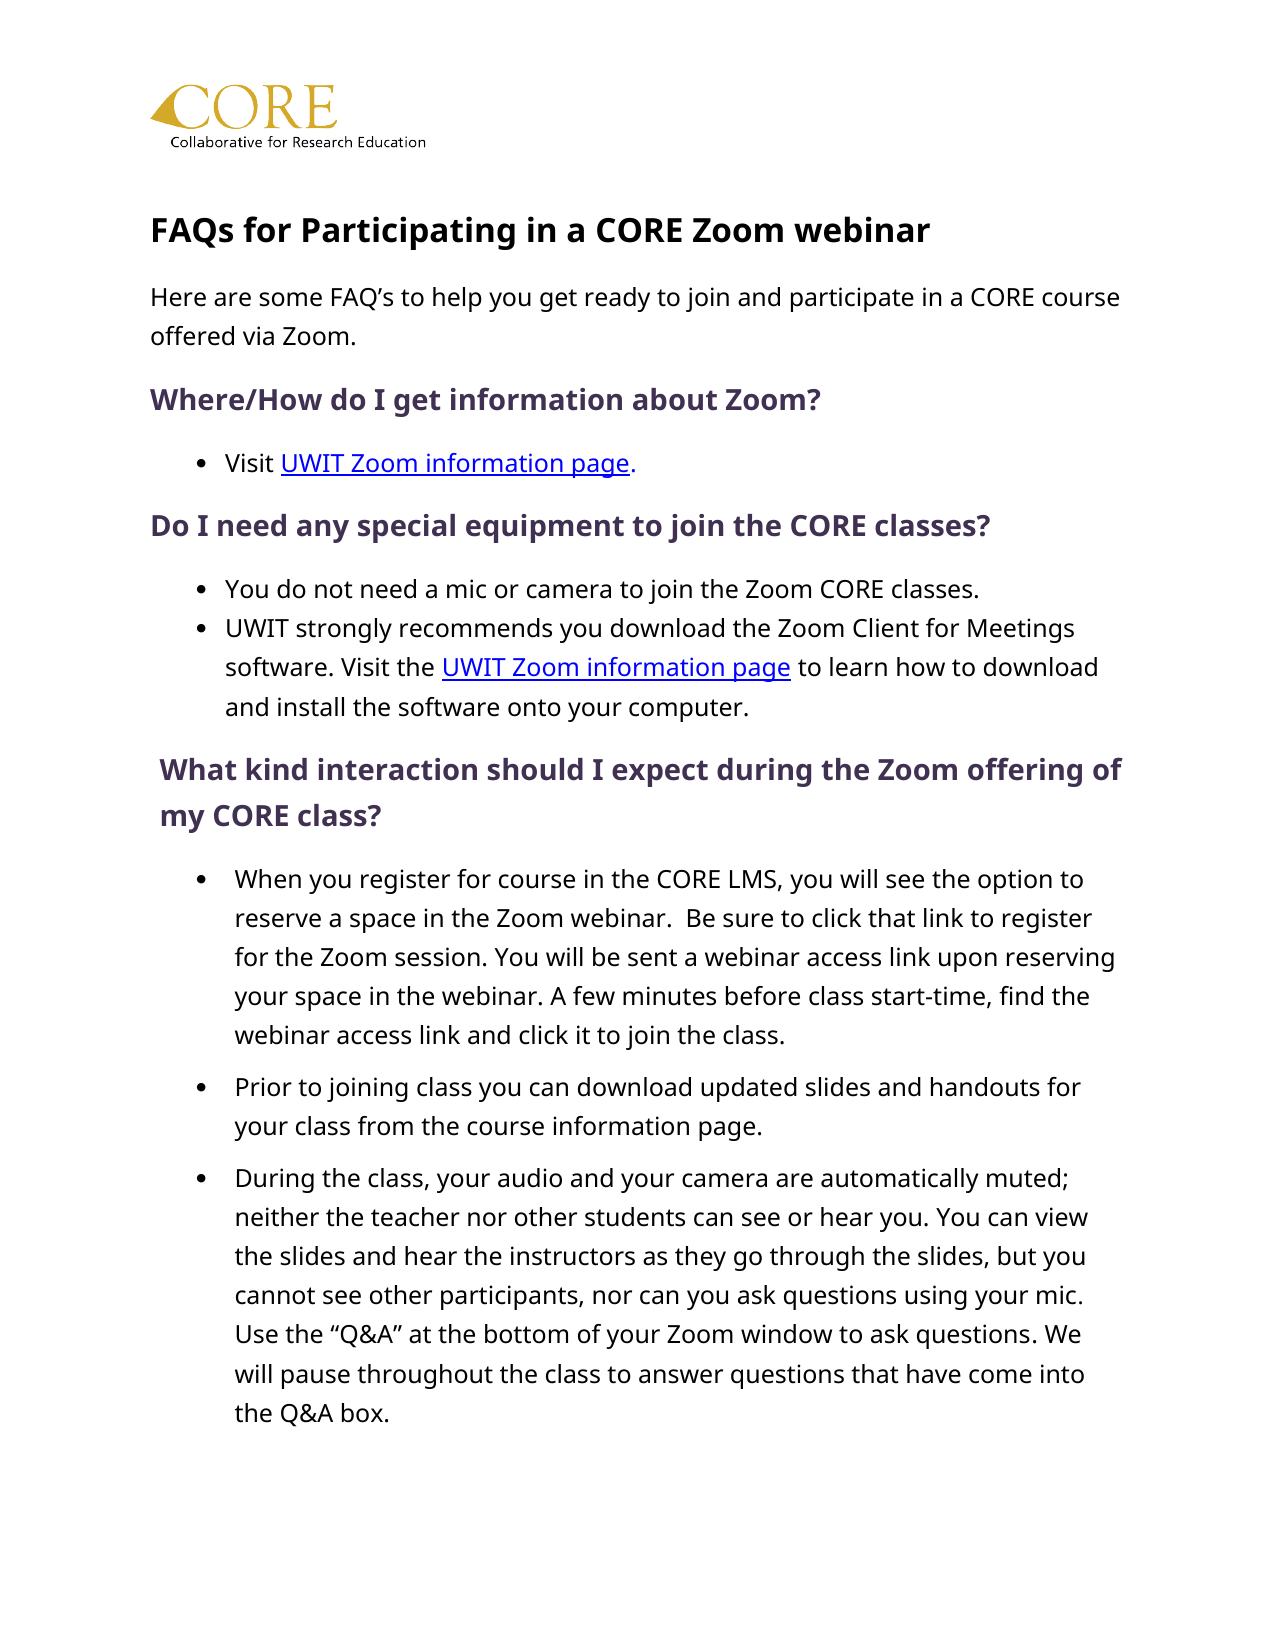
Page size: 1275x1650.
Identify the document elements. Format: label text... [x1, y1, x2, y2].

list UWIT strongly recommends you download the Zoom Client for Meetings software. Visit the UWIT Zoom information page to learn how to download and install the software onto your computer. [197, 611, 1125, 723]
list You do not need a mic or camera to join the Zoom CORE classes. [197, 572, 1125, 606]
list When you register for course in the CORE LMS, you will see the option to reserve a space in the Zoom webinar. Be sure to click that link to register for the Zoom session. You will be sent a webinar access link upon reserving your space in the webinar. A few minutes before class start-time, find the webinar access link and click it to join the class. [197, 861, 1125, 1052]
list During the class, your audio and your camera are automatically muted; neither the teacher nor other students can see or hear you. You can view the slides and hear the instructors as they go through the slides, but you cannot see other participants, nor can you ask questions using your mic. Use the “Q&A” at the bottom of your Zoom window to ask questions. We will pause throughout the class to answer questions that have come into the Q&A box. [197, 1160, 1125, 1429]
text Here are some FAQ’s to help you get ready to join and participate in a CORE course offered via Zoom. [150, 279, 1125, 353]
text FAQs for Participating in a CORE Zoom webinar [150, 207, 1125, 252]
list Visit UWIT Zoom information page. [197, 445, 1125, 479]
text Do I need any special equipment to join the CORE classes? [150, 505, 1125, 545]
picture [150, 75, 426, 151]
text What kind interaction should I expect during the Zoom offering of my CORE class? [159, 749, 1125, 834]
text Where/How do I get information about Zoom? [150, 379, 1125, 418]
list Prior to joining class you can download updated slides and handouts for your class from the course information page. [197, 1069, 1125, 1143]
